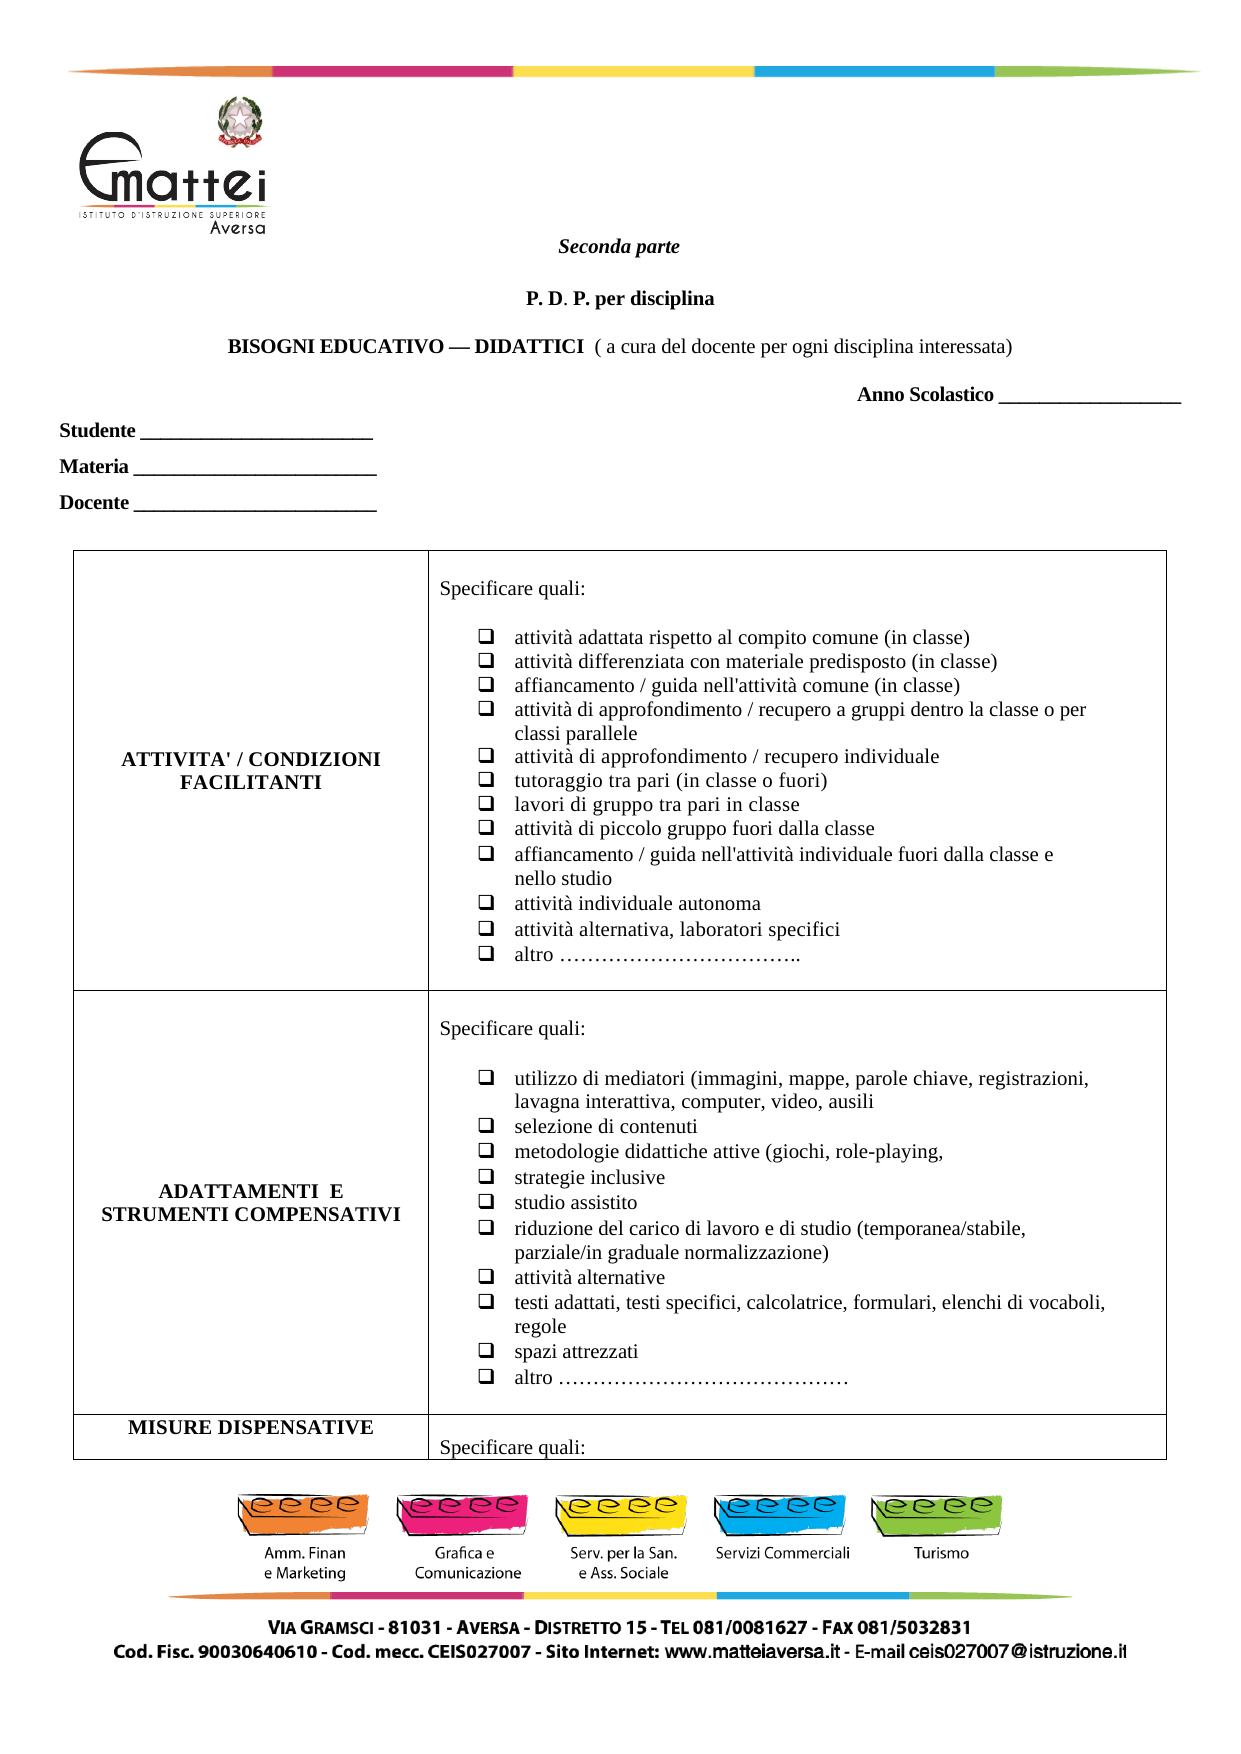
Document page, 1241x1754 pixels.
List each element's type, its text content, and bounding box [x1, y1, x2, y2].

table_cell MISURE DISPENSATIVE [74, 1415, 428, 1459]
text Docente ________________________ [59, 490, 1181, 514]
picture [67, 59, 1202, 81]
table_cell ADATTAMENTI E STRUMENTI COMPENSATIVI [74, 991, 428, 1414]
picture [216, 94, 265, 117]
table_header ATTIVITA' / CONDIZIONI FACILITANTI [74, 551, 428, 990]
table_cell Specificare quali: utilizzo di mediatori (immagini, mappe, parole chiave, registrazioni, lavagna interattiva, computer, video, ausili selezione di contenuti metodologie didattiche attive (giochi, role-playing, strategie inclusive studio assistito riduzione del carico di lavoro e di studio (temporanea/stabile, parziale/in graduale normalizzazione) attività alternative testi adattati, testi specifici, calcolatrice, formulari, elenchi di vocaboli, regole spazi attrezzati altro …………………………………… [429, 991, 1166, 1414]
text BISOGNI EDUCATIVO — DIDATTICI ( a cura del docente per ogni disciplina interessata) [59, 334, 1181, 358]
text Anno Scolastico __________________ [59, 382, 1181, 406]
picture [166, 1586, 1072, 1599]
text Seconda parte [59, 117, 1181, 258]
table_header Specificare quali: attività adattata rispetto al compito comune (in classe) attività differenziata con materiale predisposto (in classe) affiancamento / guida nell'attività comune (in classe) attività di approfondimento / recupero a gruppi dentro la classe o per classi parallele attività di approfondimento / recupero individuale tutoraggio tra pari (in classe o fuori) lavori di gruppo tra pari in classe attività di piccolo gruppo fuori dalla classe affiancamento / guida nell'attività individuale fuori dalla classe e nello studio attività individuale autonoma attività alternativa, laboratori specifici altro …………………………….. [429, 551, 1166, 990]
text Materia ________________________ [59, 454, 1181, 478]
picture [114, 1620, 1127, 1658]
text Studente _______________________ [59, 418, 1181, 442]
picture [237, 1494, 1003, 1582]
text P. D. P. per disciplina [59, 286, 1181, 310]
